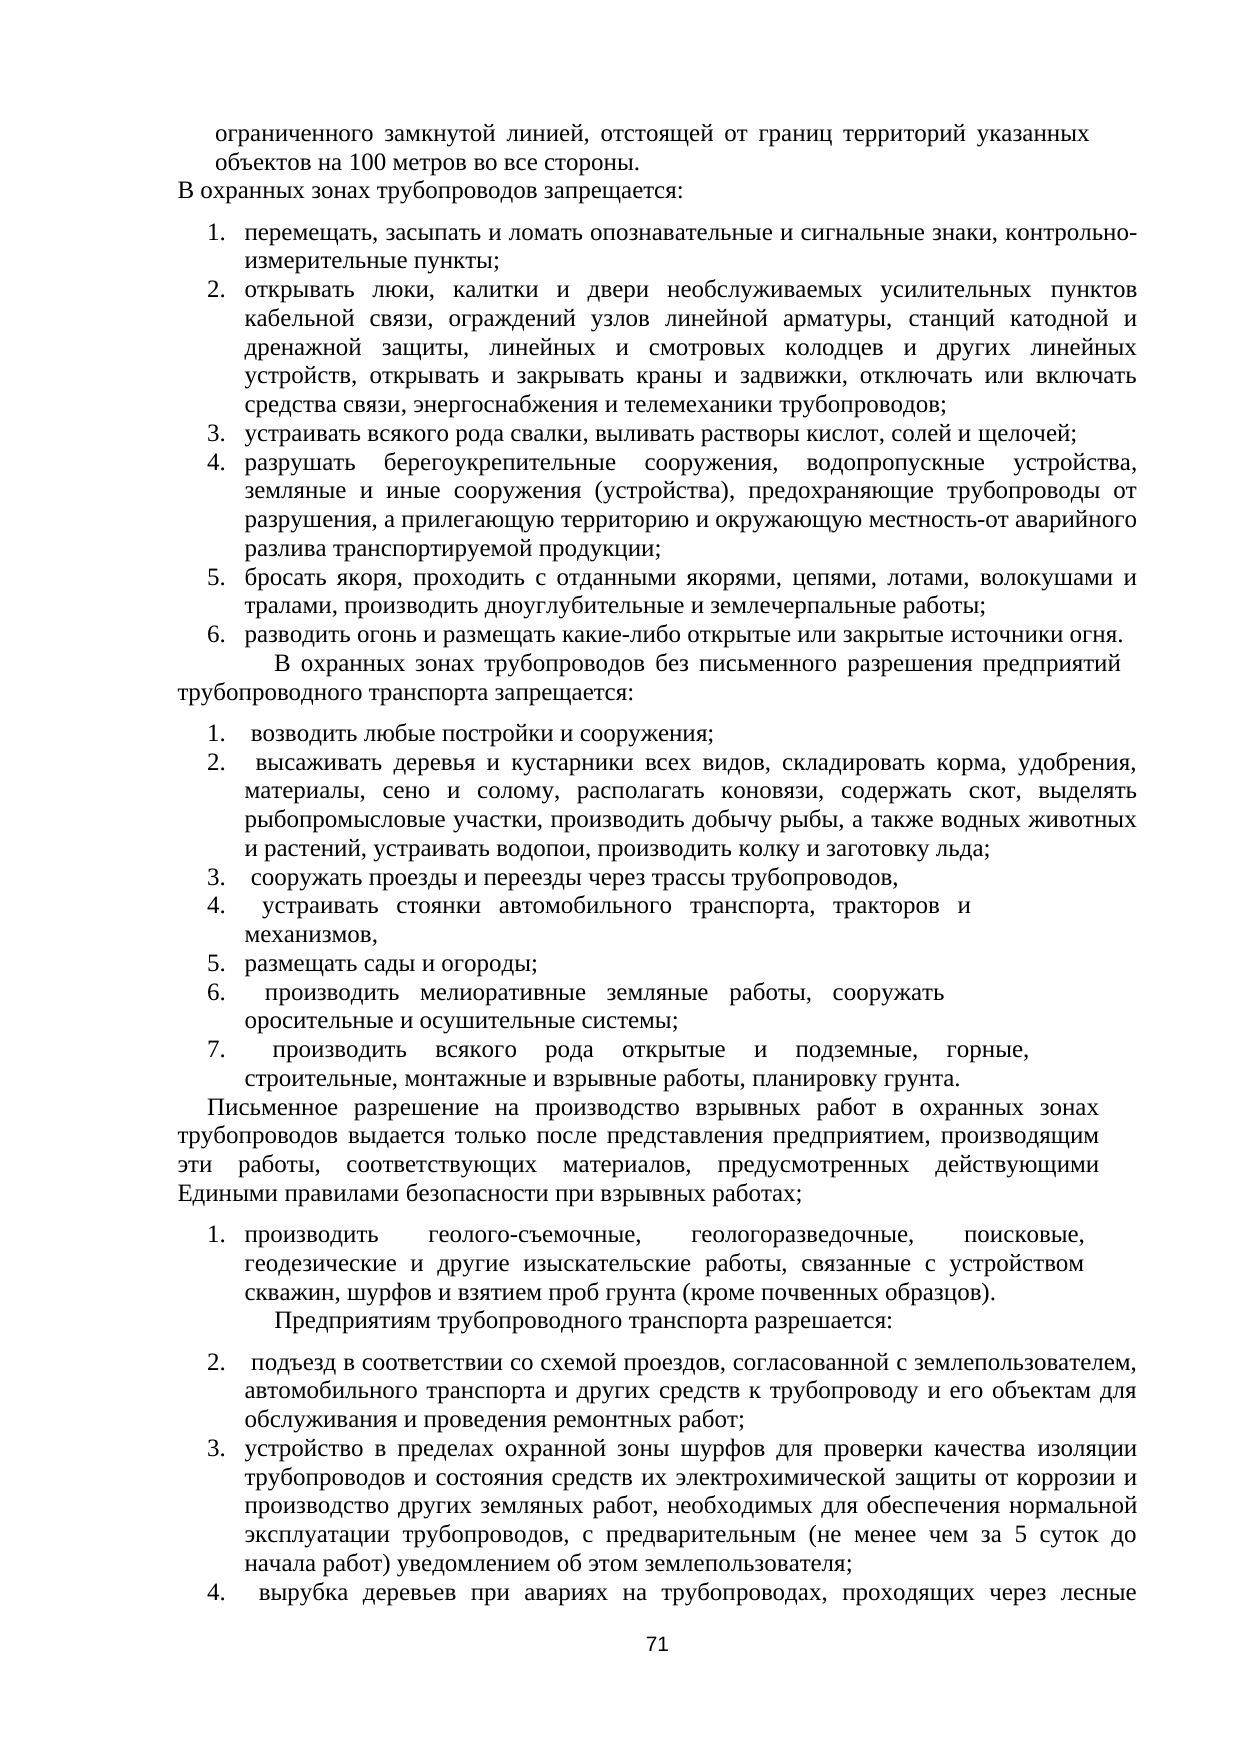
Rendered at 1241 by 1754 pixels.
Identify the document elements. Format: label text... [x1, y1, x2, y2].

list разводить огонь и размещать какие-либо открытые или закрытые источники огня. [207, 619, 1137, 648]
list сооружать проезды и переезды через трассы трубопроводов, [207, 862, 1137, 891]
list размещать сады и огороды; [207, 948, 1137, 977]
text Предприятиям трубопроводного транспорта разрешается: [274, 1306, 1137, 1334]
text В охранных зонах трубопроводов без письменного разрешения предприятий [200, 648, 1137, 677]
list открывать люки, калитки и двери необслуживаемых усилительных пунктов кабельной связи, ограждений узлов линейной арматуры, станций катодной и дренажной защиты, линейных и смотровых колодцев и других линейных устройств, открывать и закрывать краны и задвижки, отключать или включать средства связи, энергоснабжения и телемеханики трубопроводов; [207, 274, 1137, 418]
list высаживать деревья и кустарники всех видов, складировать корма, удобрения, материалы, сено и солому, располагать коновязи, содержать скот, выделять рыбопромысловые участки, производить добычу рыбы, а также водных животных и растений, устраивать водопои, производить колку и заготовку льда; [207, 747, 1137, 862]
list производить геолого-съемочные, геологоразведочные, поисковые, геодезические и другие изыскательские работы, связанные с устройством скважин, шурфов и взятием проб грунта (кроме почвенных образцов). [207, 1219, 1085, 1306]
text трубопроводного транспорта запрещается: [177, 677, 1137, 706]
list устраивать стоянки автомобильного транспорта, тракторов и механизмов, [207, 891, 971, 948]
list подъезд в соответствии со схемой проездов, согласованной с землепользователем, автомобильного транспорта и других средств к трубопроводу и его объектам для обслуживания и проведения ремонтных работ; [207, 1347, 1137, 1433]
list устройство в пределах охранной зоны шурфов для проверки качества изоляции трубопроводов и состояния средств их электрохимической защиты от коррозии и производство других земляных работ, необходимых для обеспечения нормальной эксплуатации трубопроводов, с предварительным (не менее чем за 5 суток до начала работ) уведомлением об этом землепользователя; [207, 1433, 1137, 1577]
list возводить любые постройки и сооружения; [207, 718, 1137, 747]
list производить мелиоративные земляные работы, сооружать оросительные и осушительные системы; [207, 977, 944, 1034]
list устраивать всякого рода свалки, выливать растворы кислот, солей и щелочей; [207, 418, 1137, 447]
text Письменное разрешение на производство взрывных работ в охранных зонах трубопроводов выдается только после представления предприятием, производящим эти работы, соответствующих материалов, предусмотренных действующими Едиными правилами безопасности при взрывных работах; [177, 1092, 1099, 1207]
list разрушать берегоукрепительные сооружения, водопропускные устройства, земляные и иные сооружения (устройства), предохраняющие трубопроводы от разрушения, а прилегающую территорию и окружающую местность-от аварийного разлива транспортируемой продукции; [207, 447, 1137, 562]
text В охранных зонах трубопроводов запрещается: [177, 176, 1137, 204]
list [207, 1577, 1137, 1606]
list производить всякого рода открытые и подземные, горные, строительные, монтажные и взрывные работы, планировку грунта. [207, 1034, 1030, 1092]
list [177, 118, 1090, 176]
list перемещать, засыпать и ломать опознавательные и сигнальные знаки, контрольно-измерительные пункты; [207, 217, 1137, 274]
list бросать якоря, проходить с отданными якорями, цепями, лотами, волокушами и тралами, производить дноуглубительные и землечерпальные работы; [207, 562, 1137, 619]
